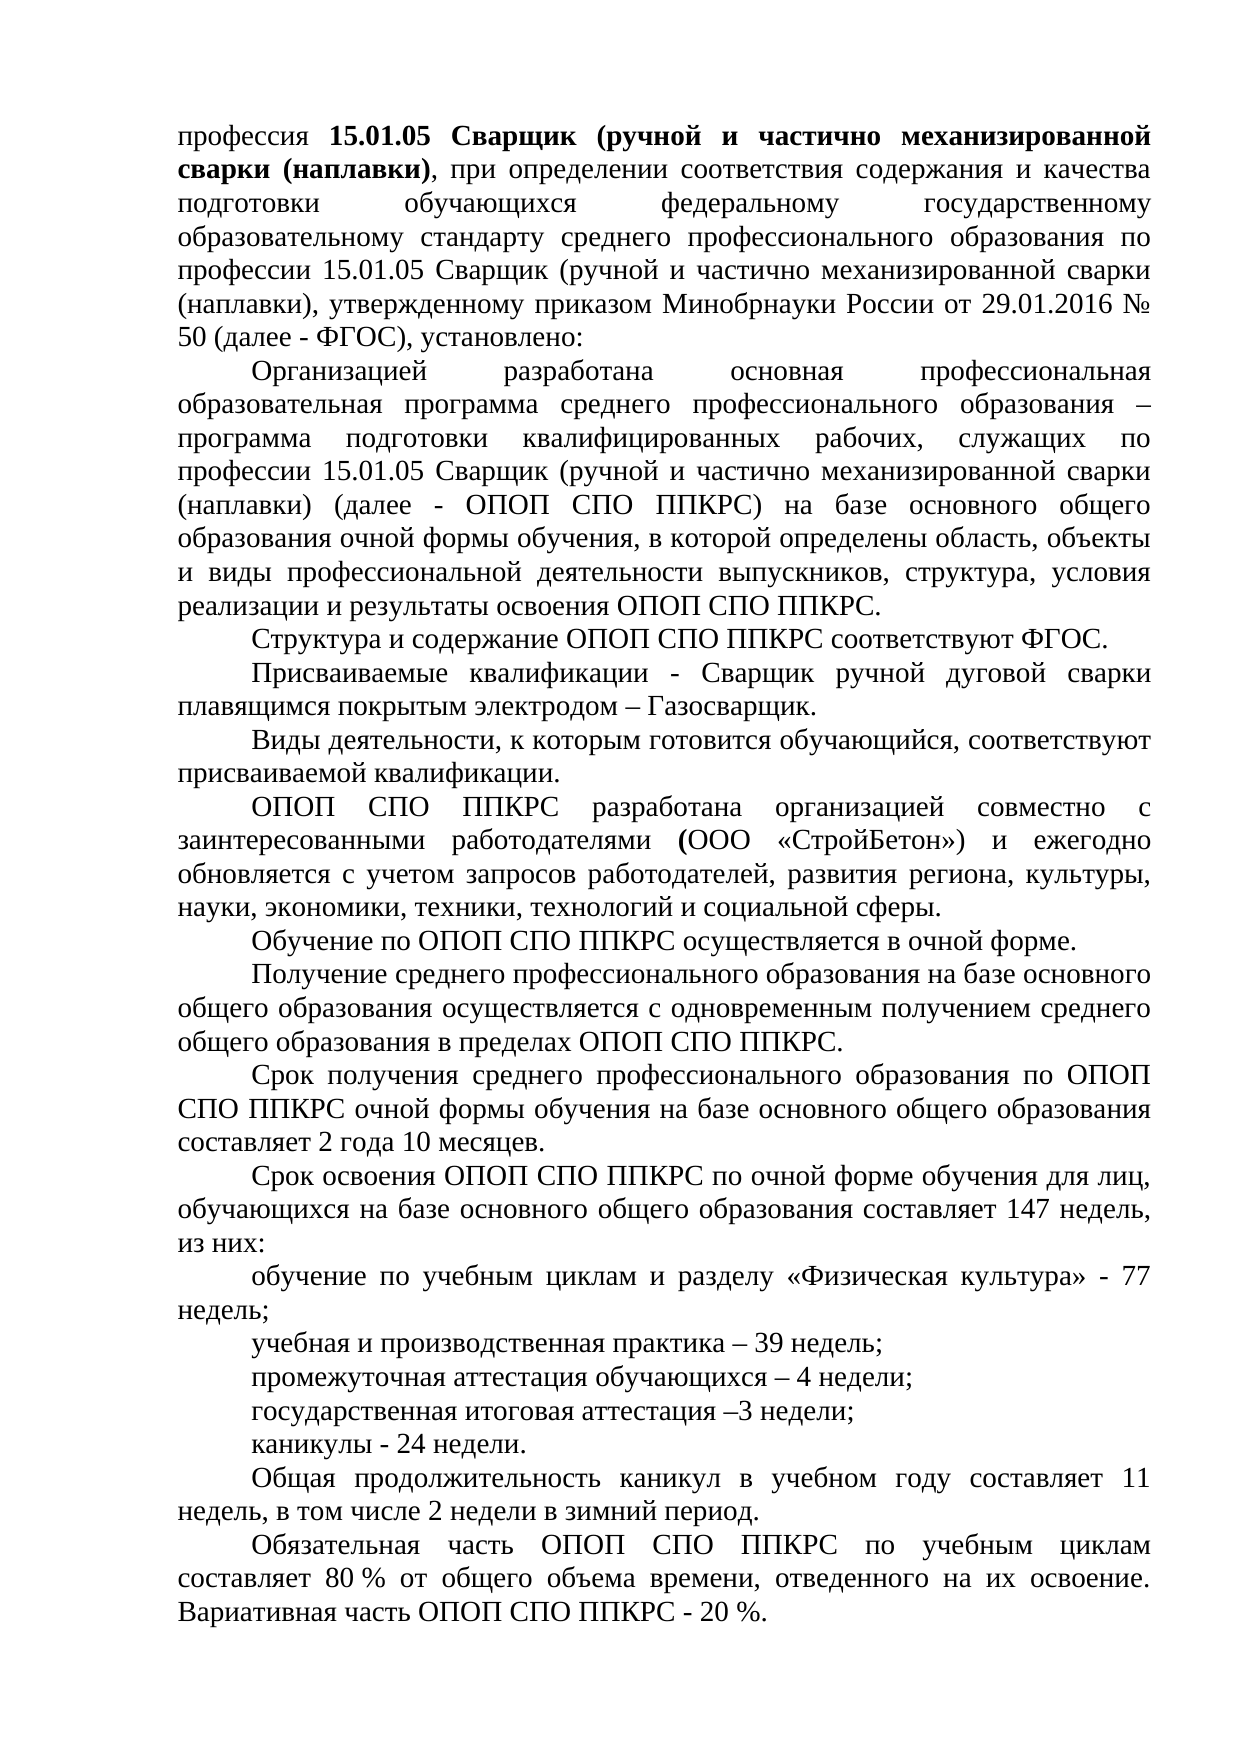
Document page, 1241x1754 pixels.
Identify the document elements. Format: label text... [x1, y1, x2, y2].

text обучение по учебным циклам и разделу «Физическая культура» - 77 недель; [177, 1258, 1152, 1326]
text Срок получения среднего профессионального образования по ОПОП СПО ППКРС очной формы обучения на базе основного общего образования составляет 2 года 10 месяцев. [177, 1057, 1152, 1158]
text учебная и производственная практика – 39 недель; [177, 1326, 1152, 1359]
text Общая продолжительность каникул в учебном году составляет 11 недель, в том числе 2 недели в зимний период. [177, 1460, 1152, 1527]
text государственная итоговая аттестация –3 недели; [177, 1393, 1152, 1426]
text Обучение по ОПОП СПО ППКРС осуществляется в очной форме. [177, 923, 1152, 957]
text ОПОП СПО ППКРС разработана организацией совместно с заинтересованными работодателями (ООО «СтройБетон») и ежегодно обновляется с учетом запросов работодателей, развития региона, культуры, науки, экономики, техники, технологий и социальной сферы. [177, 789, 1152, 923]
text Виды деятельности, к которым готовится обучающийся, соответствуют присваиваемой квалификации. [177, 722, 1152, 789]
text Обязательная часть ОПОП СПО ППКРС по учебным циклам составляет 80 % от общего объема времени, отведенного на их освоение. Вариативная часть ОПОП СПО ППКРС - 20 %. [177, 1527, 1152, 1627]
text Получение среднего профессионального образования на базе основного общего образования осуществляется с одновременным получением среднего общего образования в пределах ОПОП СПО ППКРС. [177, 957, 1152, 1057]
text Структура и содержание ОПОП СПО ППКРС соответствуют ФГОС. [177, 621, 1152, 655]
text промежуточная аттестация обучающихся – 4 недели; [177, 1359, 1152, 1393]
text Организацией разработана основная профессиональная образовательная программа среднего профессионального образования – программа подготовки квалифицированных рабочих, служащих по профессии 15.01.05 Сварщик (ручной и частично механизированной сварки (наплавки) (далее - ОПОП СПО ППКРС) на базе основного общего образования очной формы обучения, в которой определены область, объекты и виды профессиональной деятельности выпускников, структура, условия реализации и результаты освоения ОПОП СПО ППКРС. [177, 353, 1152, 621]
text каникулы - 24 недели. [177, 1426, 1152, 1460]
text Присваиваемые квалификации - Сварщик ручной дуговой сварки плавящимся покрытым электродом – Газосварщик. [177, 655, 1152, 722]
text Срок освоения ОПОП СПО ППКРС по очной форме обучения для лиц, обучающихся на базе основного общего образования составляет 147 недель, из них: [177, 1158, 1152, 1258]
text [177, 118, 1152, 353]
